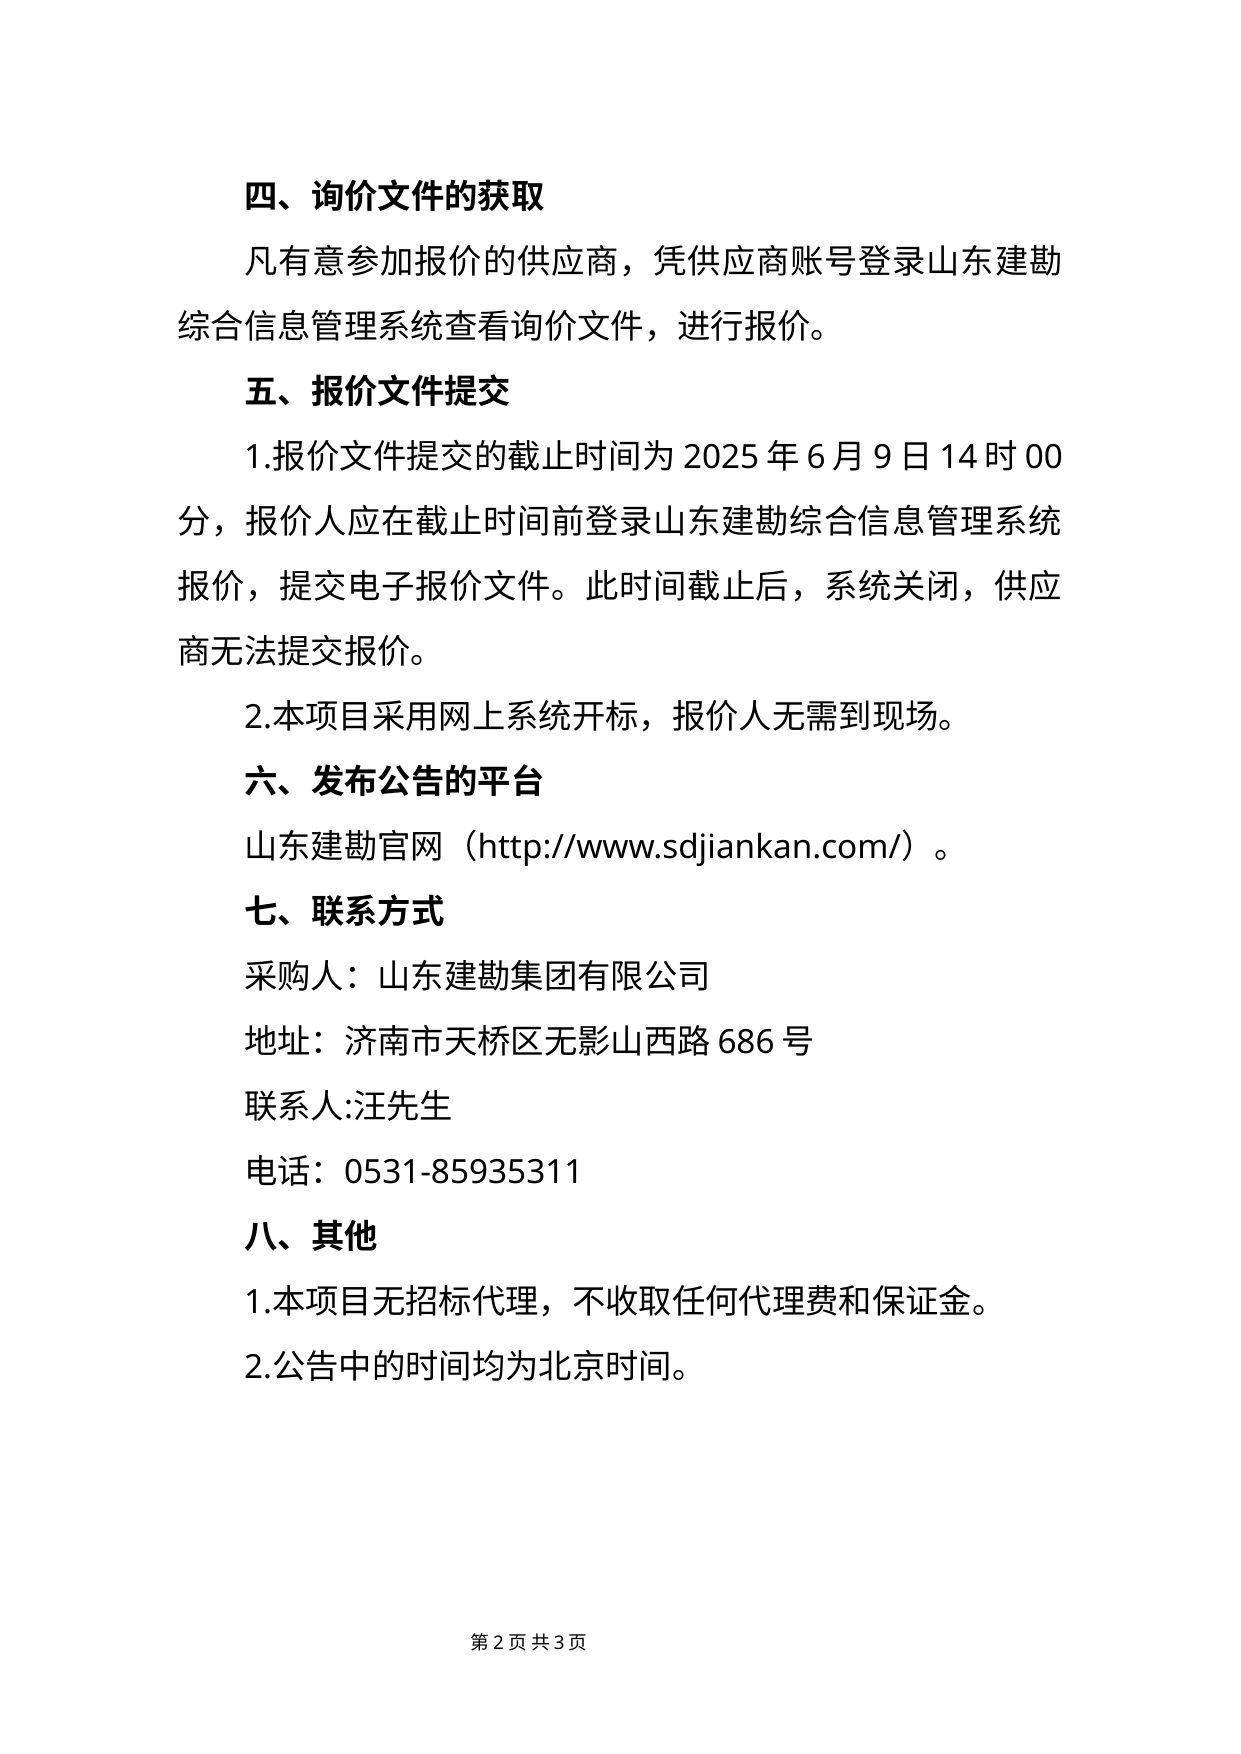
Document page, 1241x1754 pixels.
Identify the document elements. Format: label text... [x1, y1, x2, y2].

text 六、发布公告的平台 [177, 747, 1063, 812]
text 联系人:汪先生 [177, 1072, 1063, 1137]
text 电话：0531-85935311 [177, 1137, 1063, 1202]
text 1.报价文件提交的截止时间为2025年6月9日14时00分，报价人应在截止时间前登录山东建勘综合信息管理系统报价，提交电子报价文件。此时间截止后，系统关闭，供应商无法提交报价。 [177, 422, 1063, 682]
text 1.本项目无招标代理，不收取任何代理费和保证金。 [177, 1267, 1063, 1332]
text 凡有意参加报价的供应商，凭供应商账号登录山东建勘综合信息管理系统查看询价文件，进行报价。 [177, 227, 1063, 357]
text 四、询价文件的获取 [177, 162, 1063, 227]
text 2.本项目采用网上系统开标，报价人无需到现场。 [177, 682, 1063, 747]
text 2.公告中的时间均为北京时间。 [177, 1332, 1063, 1397]
text 采购人：山东建勘集团有限公司 [177, 942, 1063, 1007]
text 七、联系方式 [177, 877, 1063, 942]
text 地址：济南市天桥区无影山西路686号 [177, 1007, 1063, 1072]
text 八、其他 [177, 1202, 1063, 1267]
text 五、报价文件提交 [177, 357, 1063, 422]
text 山东建勘官网（http://www.sdjiankan.com/）。 [177, 812, 1063, 877]
